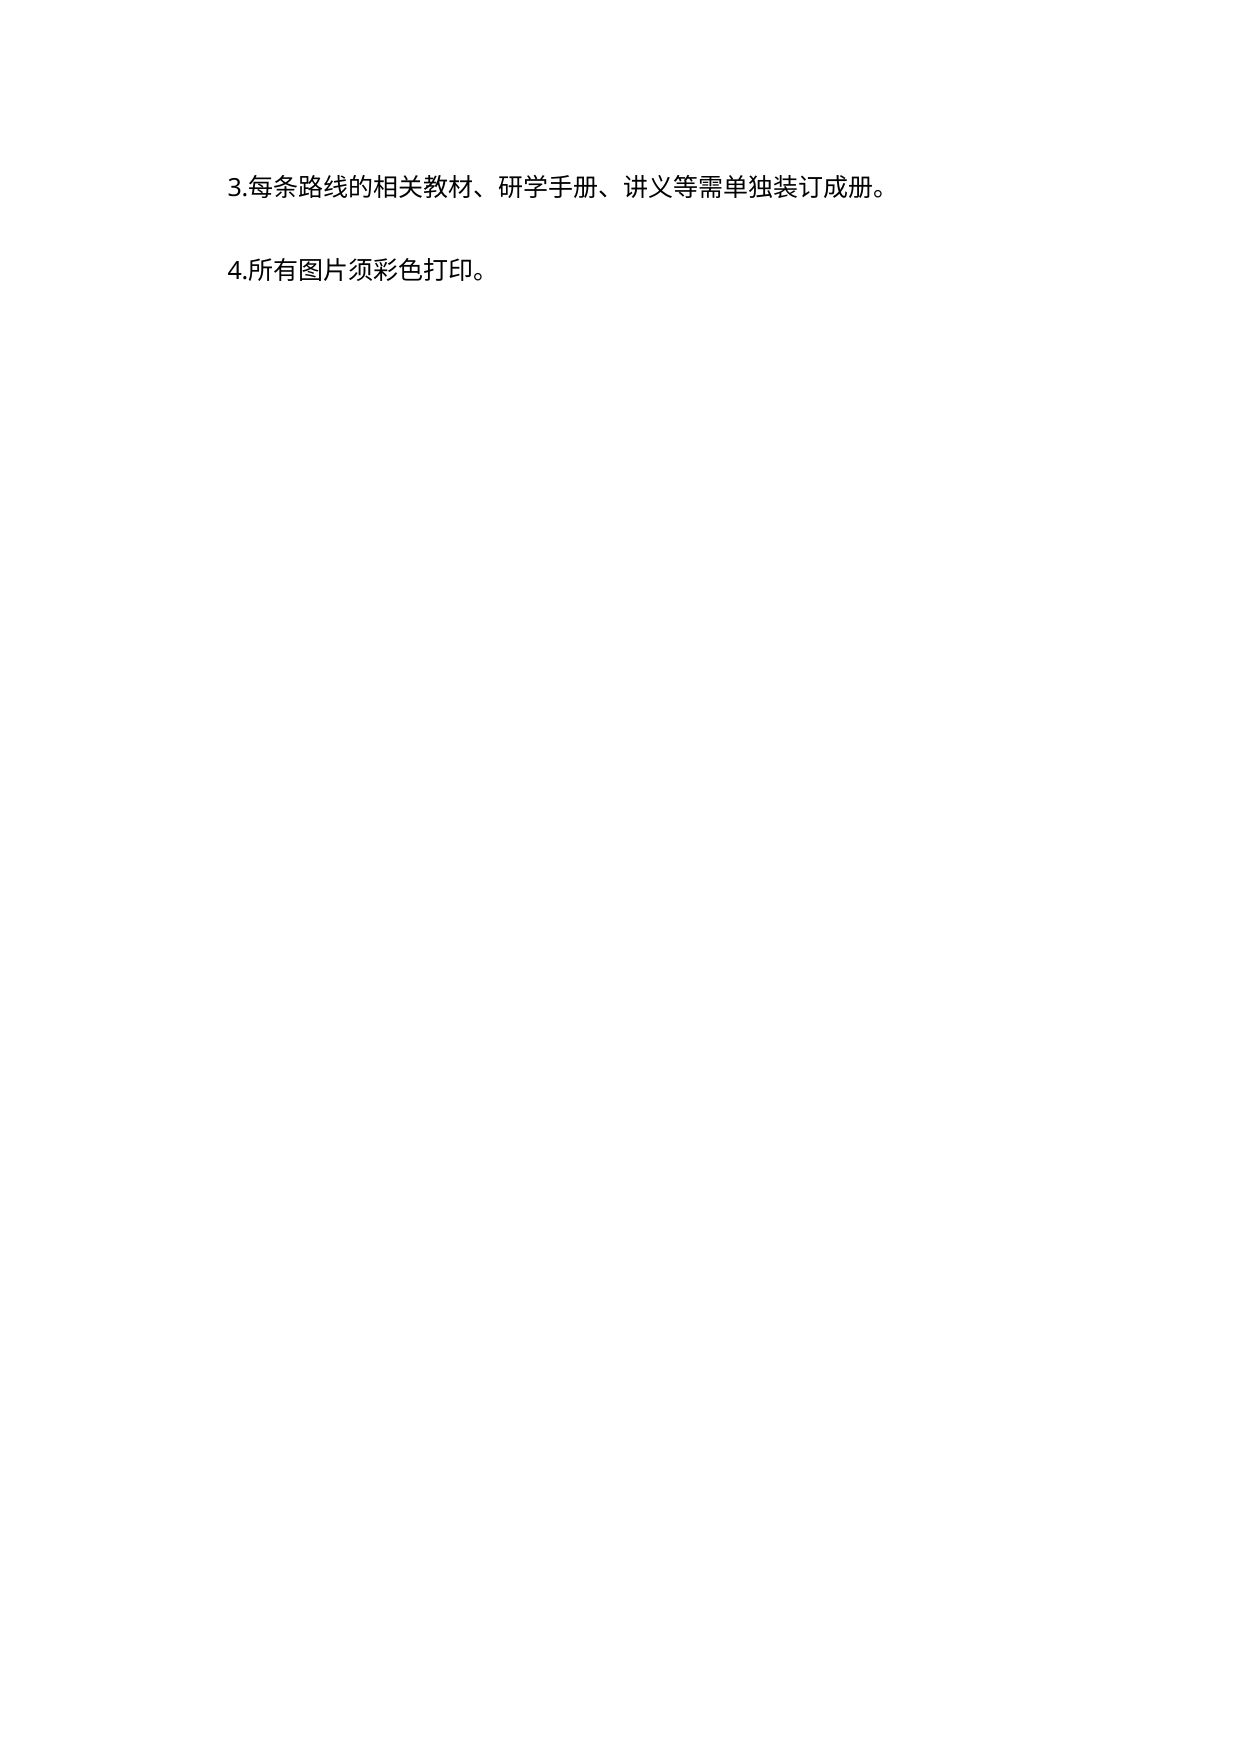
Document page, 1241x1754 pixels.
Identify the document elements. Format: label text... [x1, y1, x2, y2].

text 4.所有图片须彩色打印。 [177, 236, 1063, 301]
text 3.每条路线的相关教材、研学手册、讲义等需单独装订成册。 [177, 153, 1063, 218]
